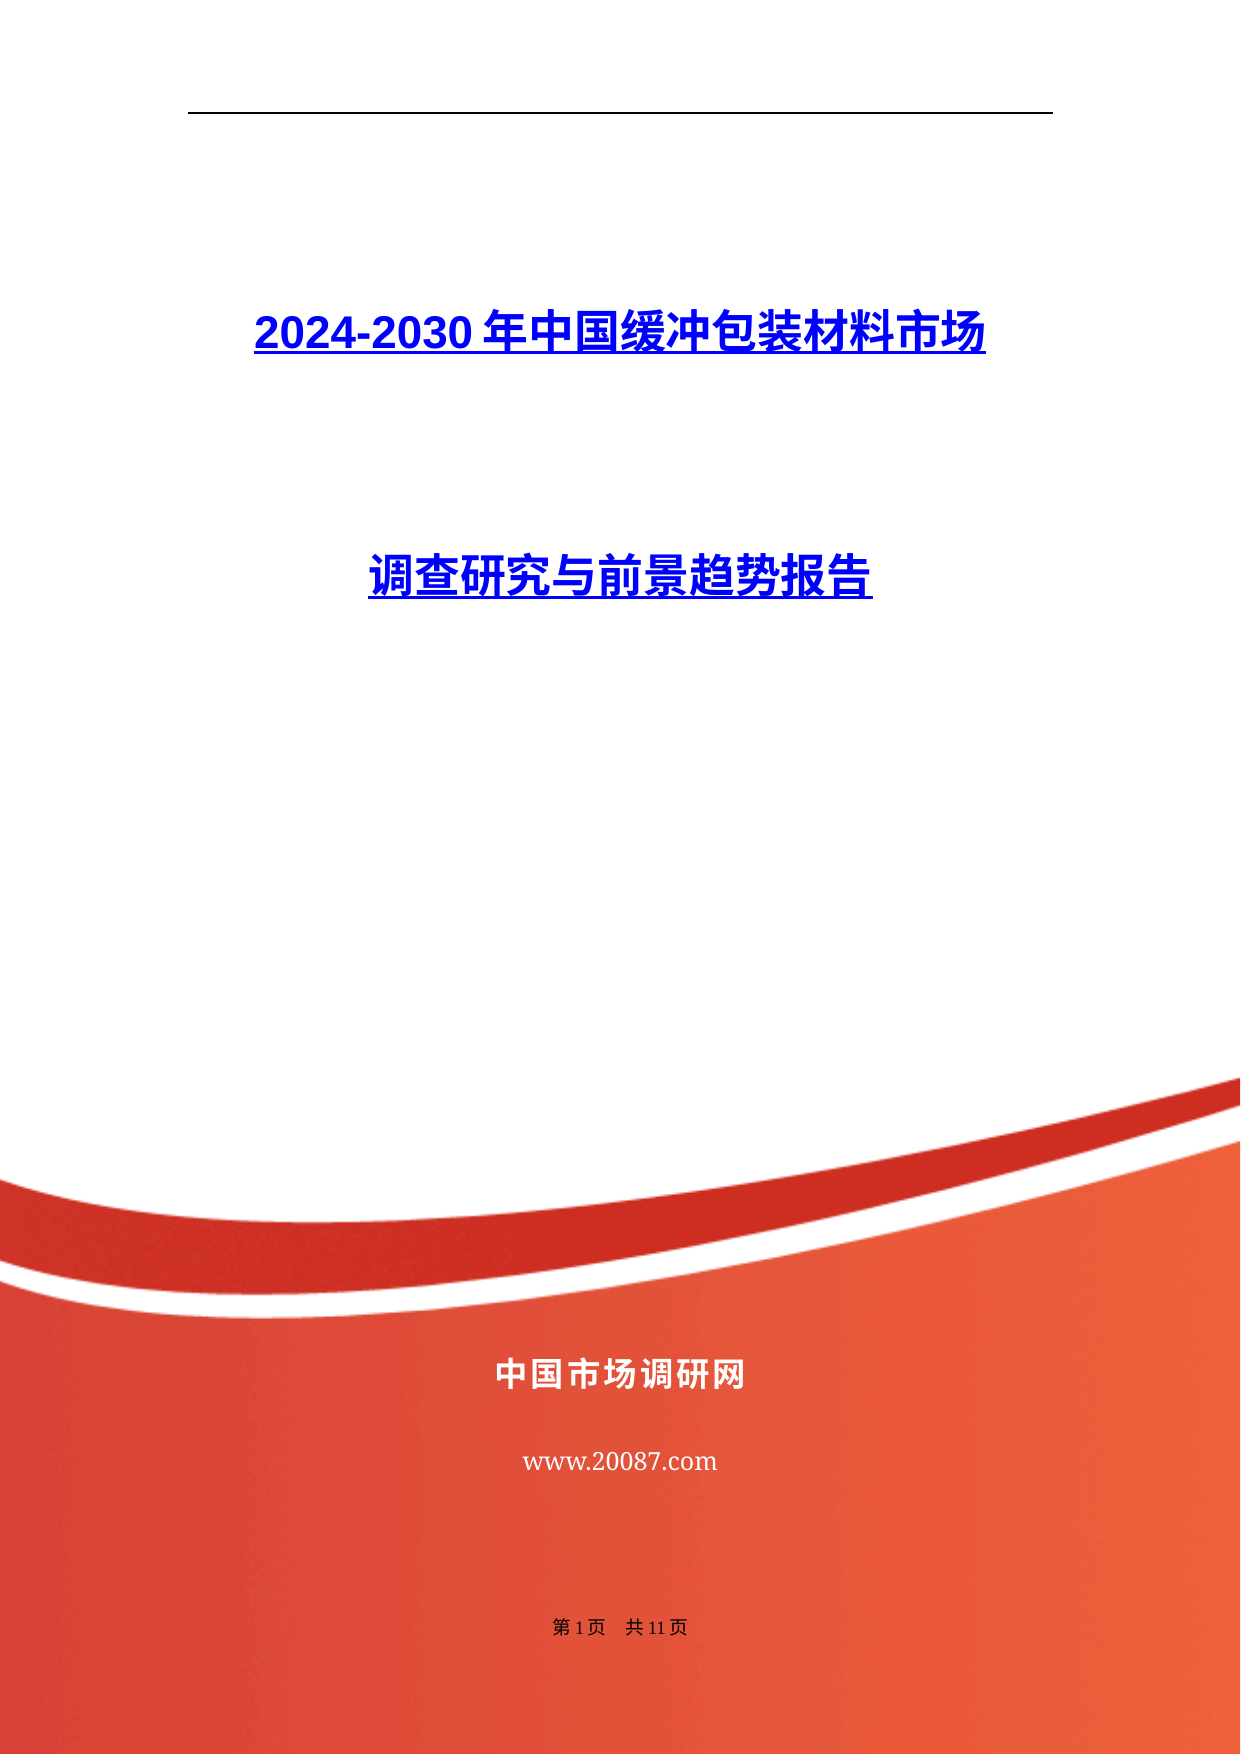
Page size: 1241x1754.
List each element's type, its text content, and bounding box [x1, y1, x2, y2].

text www.20087.com [187, 1428, 1053, 1493]
subtitle 中国市场调研网 [187, 1339, 1053, 1404]
picture [0, 1006, 1241, 1754]
table_header 2024-2030年中国缓冲包装材料市场调查研究与前景趋势报告 [188, 207, 1053, 773]
